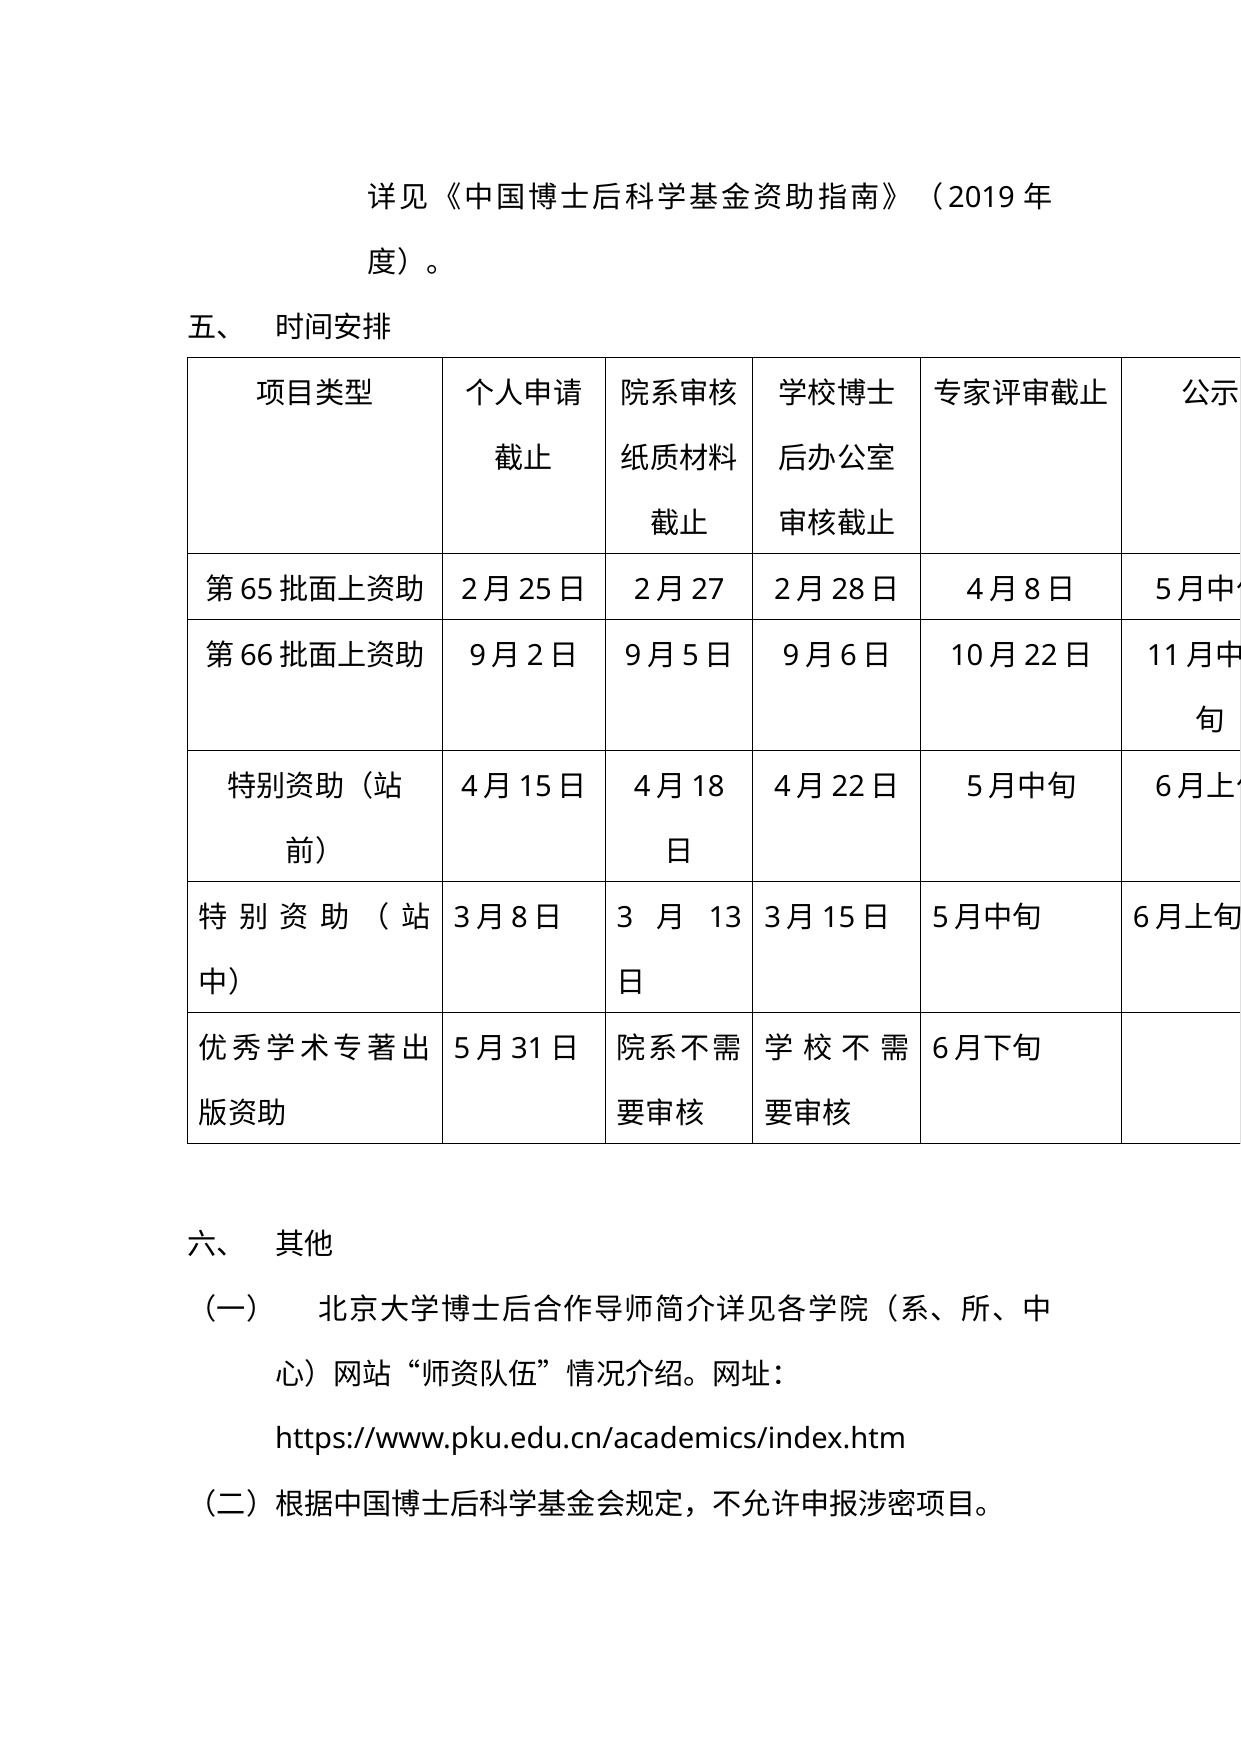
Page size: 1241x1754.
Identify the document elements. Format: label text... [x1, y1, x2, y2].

table_cell 4月8日 [921, 554, 1121, 619]
table_cell 9月6日 [753, 620, 920, 750]
table_cell 6月下旬 [921, 1013, 1121, 1143]
table_cell 5月中旬 [921, 751, 1121, 881]
list https://www.pku.edu.cn/academics/index.htm [275, 1404, 1053, 1469]
table_cell 6月上旬 [1122, 751, 1240, 881]
table_cell 4月22日 [753, 751, 920, 881]
list 北京大学博士后合作导师简介详见各学院（系、所、中心）网站“师资队伍”情况介绍。网址： [187, 1274, 1053, 1404]
table_cell 10月22日 [921, 620, 1121, 750]
table_cell 特别资助（站前） [188, 751, 442, 881]
table_cell 11月中下旬 [1122, 620, 1240, 750]
table_cell 4月18日 [606, 751, 752, 881]
table_header 院系审核纸质材料截止 [606, 358, 752, 553]
list 详见《中国博士后科学基金资助指南》（2019年度）。 [368, 162, 1053, 292]
table_cell 2月27 [606, 554, 752, 619]
table_cell 2月25日 [443, 554, 605, 619]
table_header 个人申请截止 [443, 358, 605, 553]
text （二）根据中国博士后科学基金会规定，不允许申报涉密项目。 [187, 1469, 1053, 1534]
table_cell 5月31日 [443, 1013, 605, 1143]
table_cell 5月中旬 [921, 882, 1121, 1012]
table_cell 3月15日 [753, 882, 920, 1012]
table_cell 9月5日 [606, 620, 752, 750]
table_cell 4月15日 [443, 751, 605, 881]
table_header 学校博士后办公室审核截止 [753, 358, 920, 553]
table_header 公示 [1122, 358, 1240, 553]
list 其他 [187, 1209, 1053, 1274]
table_cell 9月2日 [443, 620, 605, 750]
table_cell 5月中旬 [1122, 554, 1240, 619]
table_header 项目类型 [188, 358, 442, 553]
table_cell 3月8日 [443, 882, 605, 1012]
table_cell 6月上旬 [1122, 882, 1240, 1012]
table_header 专家评审截止 [921, 358, 1121, 553]
table_cell 院系不需要审核 [606, 1013, 752, 1143]
table_cell 第66批面上资助 [188, 620, 442, 750]
table_cell [1122, 1013, 1240, 1143]
table_cell 特别资助（站中） [188, 882, 442, 1012]
table_cell 优秀学术专著出版资助 [188, 1013, 442, 1143]
list 时间安排 [187, 292, 1053, 357]
table_cell 3月13日 [606, 882, 752, 1012]
table_cell 学校不需要审核 [753, 1013, 920, 1143]
table_cell 第65批面上资助 [188, 554, 442, 619]
table_cell 2月28日 [753, 554, 920, 619]
